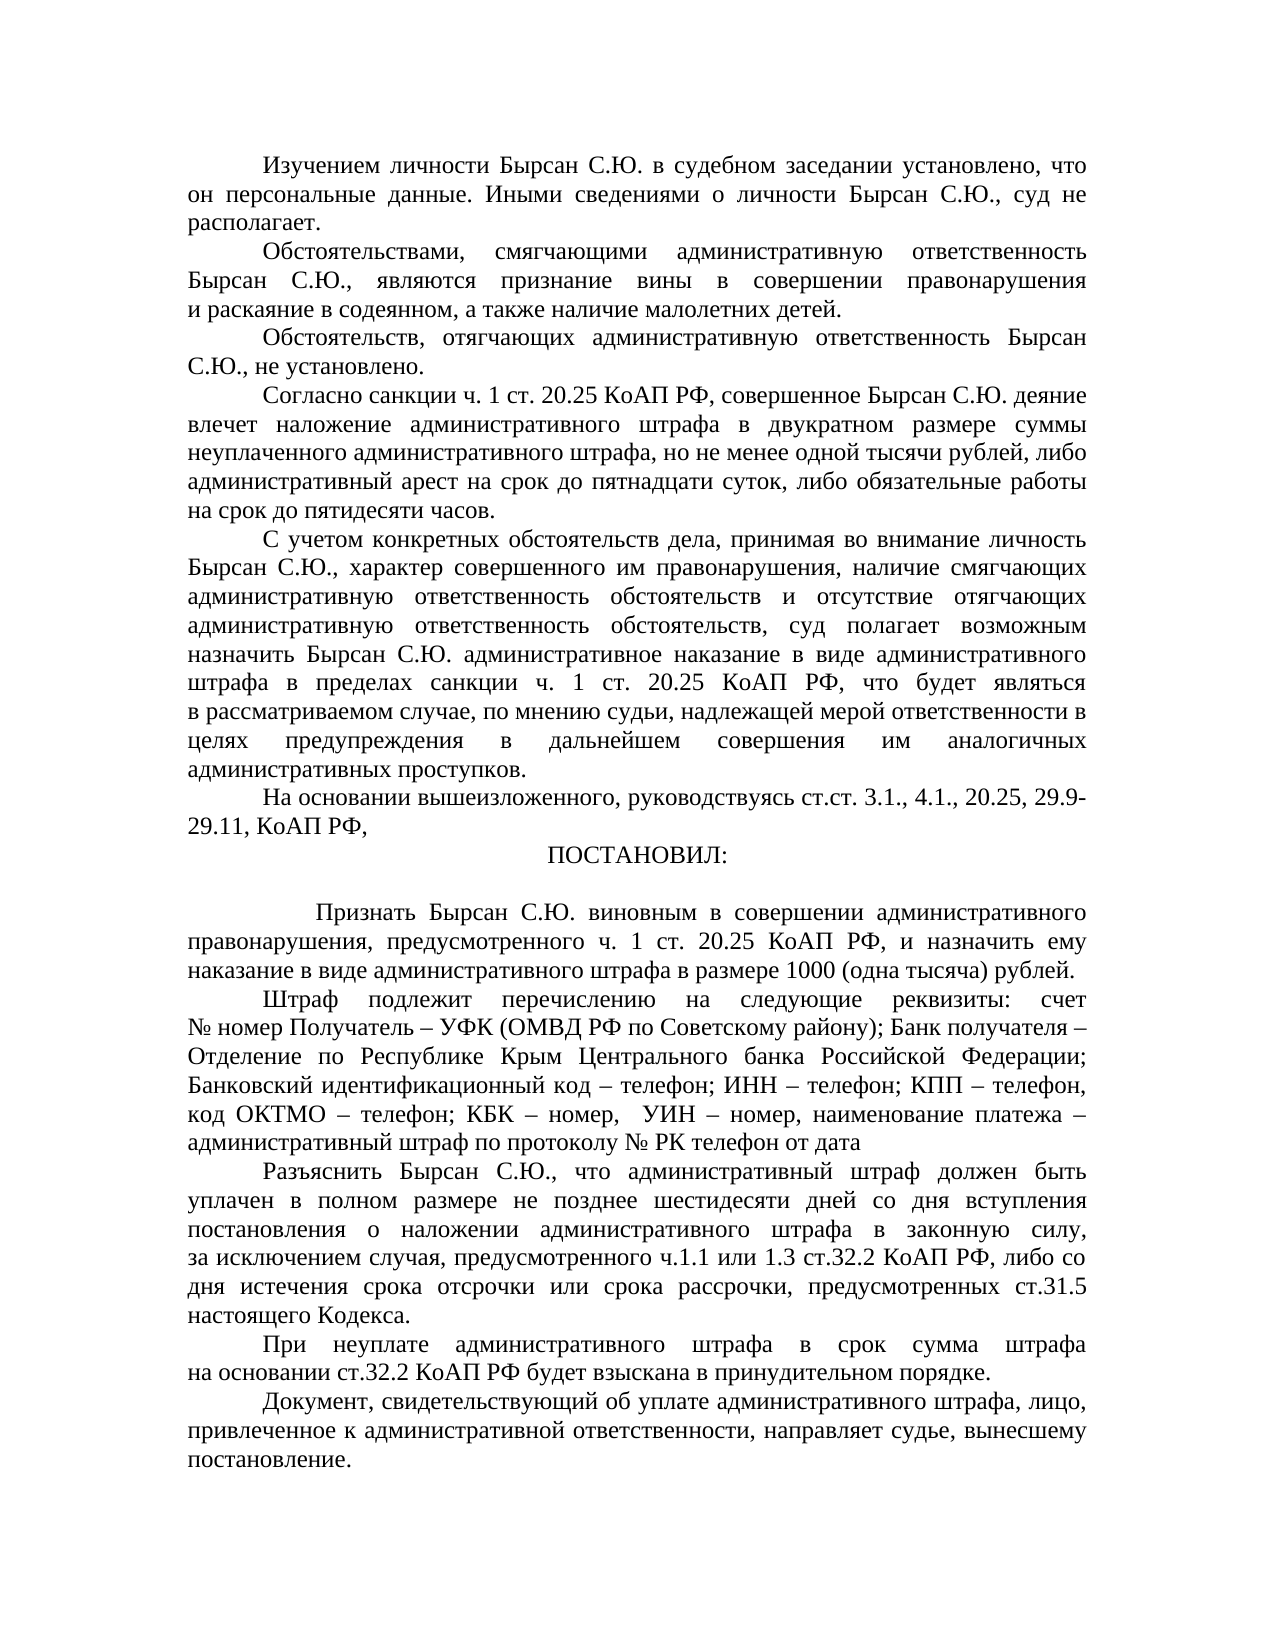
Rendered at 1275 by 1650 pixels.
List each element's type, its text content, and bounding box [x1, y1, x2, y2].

text Разъяснить Бырсан С.Ю., что административный штраф должен быть уплачен в полном размере не позднее шестидесяти дней со дня вступления постановления о наложении административного штрафа в законную силу, за исключением случая, предусмотренного ч.1.1 или 1.3 ст.32.2 КоАП РФ, либо со дня истечения срока отсрочки или срока рассрочки, предусмотренных ст.31.5 настоящего Кодекса. [187, 1156, 1087, 1329]
text Документ, свидетельствующий об уплате административного штрафа, лицо, привлеченное к административной ответственности, направляет судье, вынесшему постановление. [187, 1386, 1087, 1472]
text Согласно санкции ч. 1 ст. 20.25 КоАП РФ, совершенное Бырсан С.Ю. деяние влечет наложение административного штрафа в двукратном размере суммы неуплаченного административного штрафа, но не менее одной тысячи рублей, либо административный арест на срок до пятнадцати суток, либо обязательные работы на срок до пятидесяти часов. [187, 380, 1087, 524]
text Обстоятельств, отягчающих административную ответственность Бырсан С.Ю., не установлено. [187, 322, 1087, 380]
text На основании вышеизложенного, руководствуясь ст.ст. 3.1., 4.1., 20.25, 29.9- 29.11, КоАП РФ, [187, 782, 1087, 840]
text При неуплате административного штрафа в срок сумма штрафа на основании ст.32.2 КоАП РФ будет взыскана в принудительном порядке. [187, 1329, 1087, 1386]
text Штраф подлежит перечислению на следующие реквизиты: счет № номер Получатель – УФК (ОМВД РФ по Советскому району); Банк получателя – Отделение по Республике Крым Центрального банка Российской Федерации; Банковский идентификационный код – телефон; ИНН – телефон; КПП – телефон, код ОКТМО – телефон; КБК – номер, УИН – номер, наименование платежа – административный штраф по протоколу № РК телефон от дата [187, 984, 1087, 1156]
text Признать Бырсан С.Ю. виновным в совершении административного правонарушения, предусмотренного ч. 1 ст. 20.25 КоАП РФ, и назначить ему наказание в виде административного штрафа в размере 1000 (одна тысяча) рублей. [187, 897, 1087, 984]
text С учетом конкретных обстоятельств дела, принимая во внимание личность Бырсан С.Ю., характер совершенного им правонарушения, наличие смягчающих административную ответственность обстоятельств и отсутствие отягчающих административную ответственность обстоятельств, суд полагает возможным назначить Бырсан С.Ю. административное наказание в виде административного штрафа в пределах санкции ч. 1 ст. 20.25 КоАП РФ, что будет являться в рассматриваемом случае, по мнению судьи, надлежащей мерой ответственности в целях предупреждения в дальнейшем совершения им аналогичных административных проступков. [187, 524, 1087, 782]
text Обстоятельствами, смягчающими административную ответственность Бырсан С.Ю., являются признание вины в совершении правонарушения и раскаяние в содеянном, а также наличие малолетних детей. [187, 236, 1087, 322]
text ПОСТАНОВИЛ: [187, 840, 1087, 869]
text Изучением личности Бырсан С.Ю. в судебном заседании установлено, что он персональные данные. Иными сведениями о личности Бырсан С.Ю., суд не располагает. [187, 150, 1087, 236]
